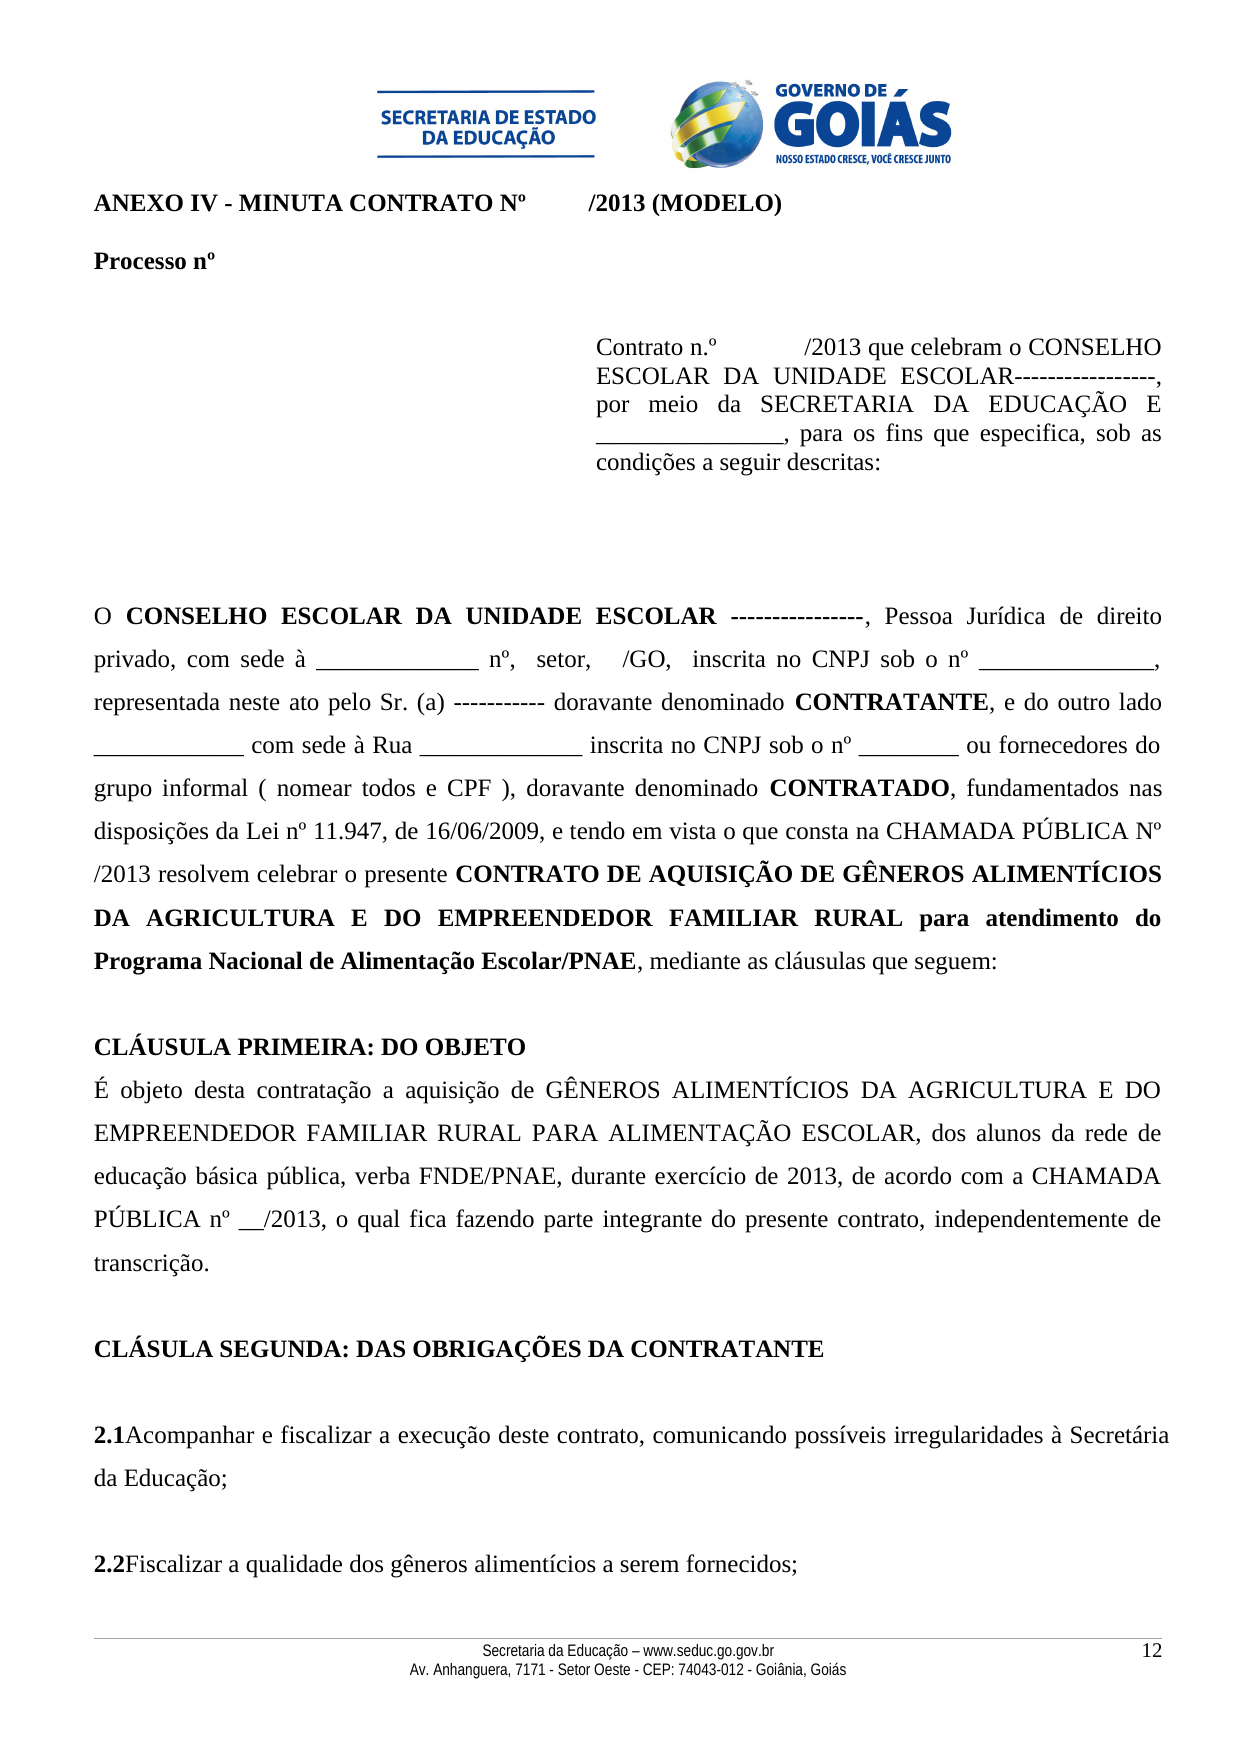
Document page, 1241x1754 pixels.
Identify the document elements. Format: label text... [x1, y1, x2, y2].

text CLÁSULA SEGUNDA: DAS OBRIGAÇÕES DA CONTRATANTE [94, 1334, 1162, 1363]
text É objeto desta contratação a aquisição de GÊNEROS ALIMENTÍCIOS DA AGRICULTURA E DO EMPREENDEDOR FAMILIAR RURAL PARA ALIMENTAÇÃO ESCOLAR, dos alunos da rede de educação básica pública, verba FNDE/PNAE, durante exercício de 2013, de acordo com a CHAMADA PÚBLICA nº __/2013, o qual fica fazendo parte integrante do presente contrato, independentemente de transcrição. [94, 1075, 1162, 1276]
text ANEXO IV - MINUTA CONTRATO Nº /2013 (MODELO) [94, 188, 1162, 217]
text Processo nº [94, 246, 1162, 274]
text Contrato n.º /2013 que celebram o CONSELHO ESCOLAR DA UNIDADE ESCOLAR-----------------, por meio da SECRETARIA DA EDUCAÇÃO E _______________, para os fins que especifica, sob as condições a seguir descritas: [596, 332, 1162, 476]
picture [369, 75, 961, 174]
text CLÁUSULA PRIMEIRA: DO OBJETO [94, 1032, 1162, 1061]
text 2.2Fiscalizar a qualidade dos gêneros alimentícios a serem fornecidos; [94, 1549, 1171, 1578]
text 2.1Acompanhar e fiscalizar a execução deste contrato, comunicando possíveis irregularidades à Secretária da Educação; [94, 1420, 1171, 1492]
text O CONSELHO ESCOLAR DA UNIDADE ESCOLAR ----------------, Pessoa Jurídica de direito privado, com sede à _____________ nº, setor, /GO, inscrita no CNPJ sob o nº ______________, representada neste ato pelo Sr. (a) ----------- doravante denominado CONTRATANTE, e do outro lado ____________ com sede à Rua _____________ inscrita no CNPJ sob o nº ________ ou fornecedores do grupo informal ( nomear todos e CPF ), doravante denominado CONTRATADO, fundamentados nas disposições da Lei nº 11.947, de 16/06/2009, e tendo em vista o que consta na CHAMADA PÚBLICA Nº /2013 resolvem celebrar o presente CONTRATO DE AQUISIÇÃO DE GÊNEROS ALIMENTÍCIOS DA AGRICULTURA E DO EMPREENDEDOR FAMILIAR RURAL para atendimento do Programa Nacional de Alimentação Escolar/PNAE, mediante as cláusulas que seguem: [94, 601, 1162, 974]
